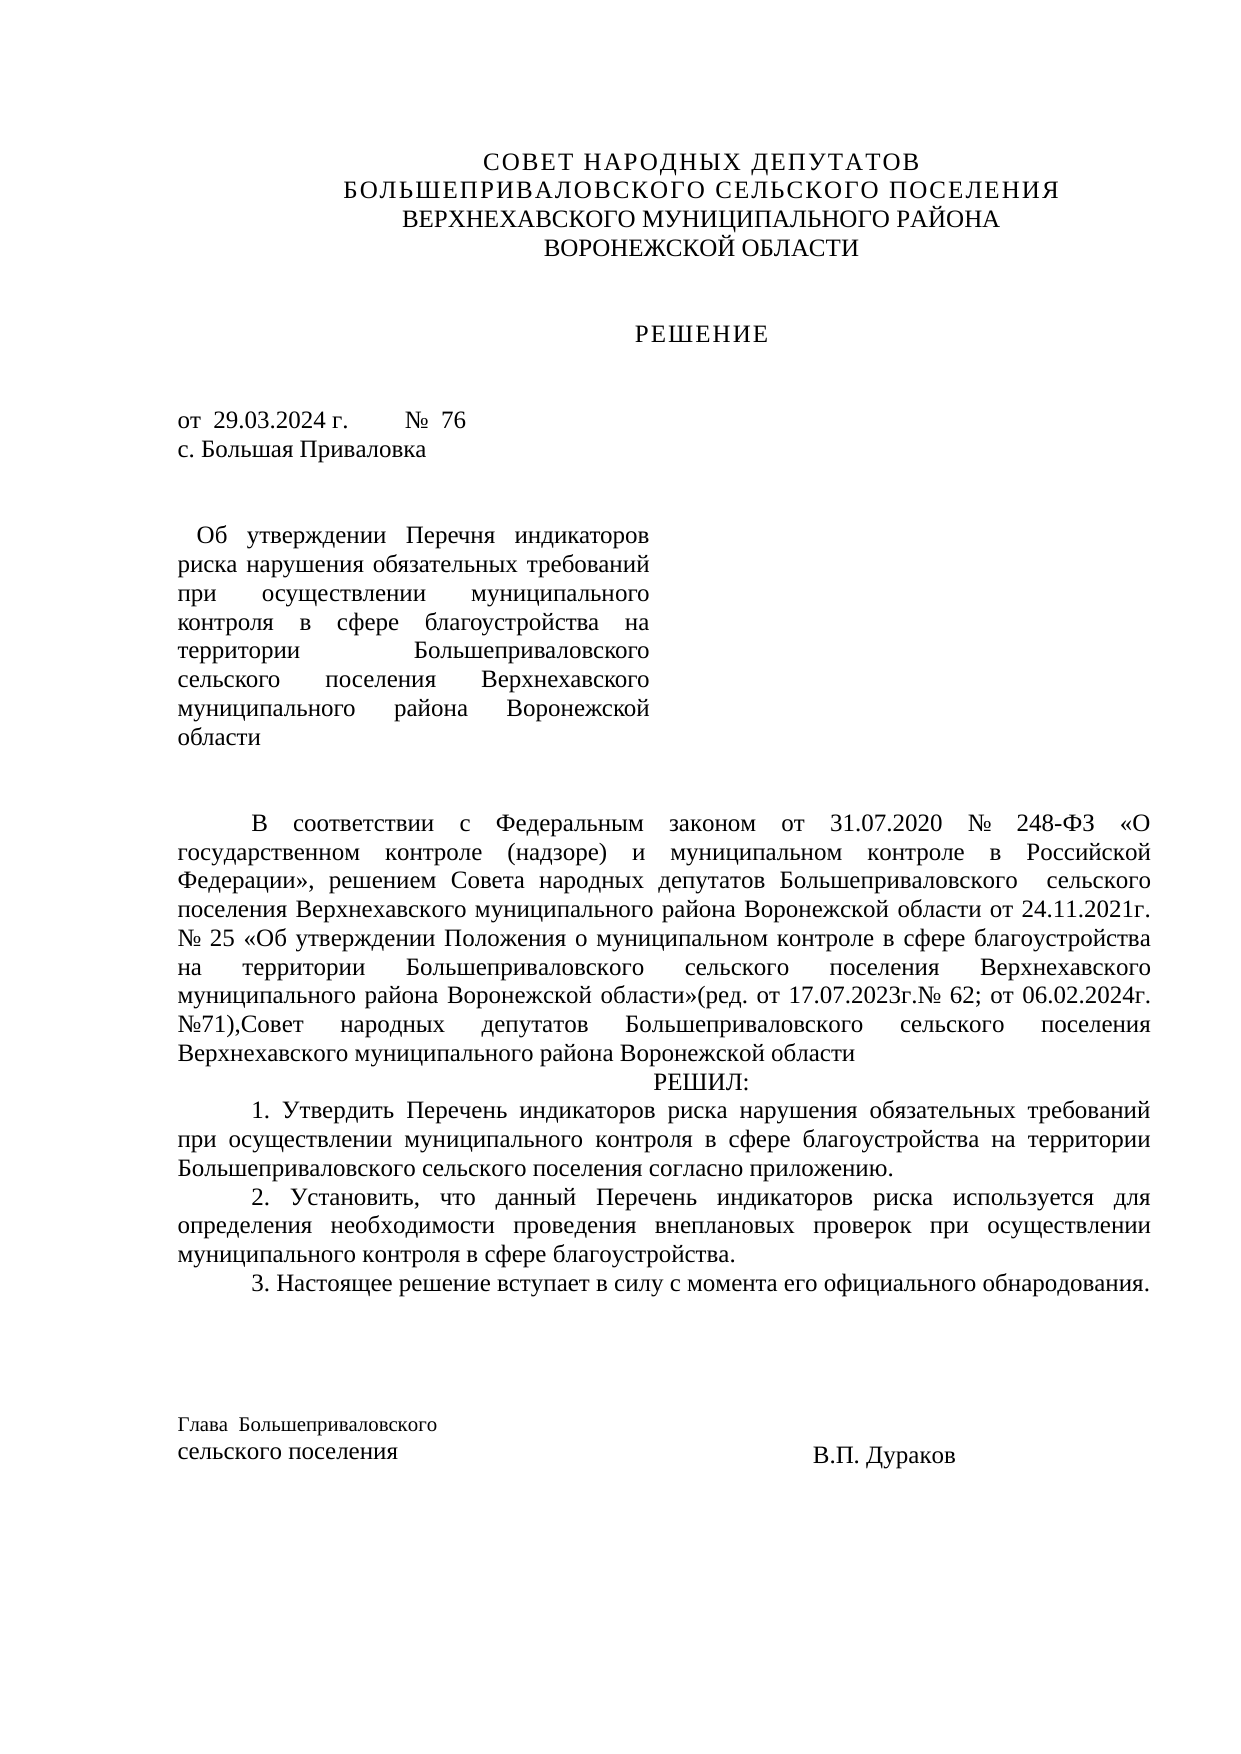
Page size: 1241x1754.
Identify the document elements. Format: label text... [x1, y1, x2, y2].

text ВОРОНЕЖСКОЙ ОБЛАСТИ [177, 233, 1152, 262]
table_header Глава Большеприваловского сельского поселения [166, 1412, 653, 1469]
text 1. Утвердить Перечень индикаторов риска нарушения обязательных требований при осуществлении муниципального контроля в сфере благоустройства на территории Большеприваловского сельского поселения согласно приложению. [177, 1096, 1152, 1182]
text от 29.03.2024 г. № 76 [177, 406, 1152, 434]
text БОЛЬШЕПРИВАЛОВСКОГО СЕЛЬСКОГО ПОСЕЛЕНИЯ [177, 176, 1152, 204]
table_header В.П. Дураков [653, 1412, 1139, 1469]
text с. Большая Приваловка [177, 434, 1152, 463]
text В соответствии с Федеральным законом от 31.07.2020 № 248-ФЗ «О государственном контроле (надзоре) и муниципальном контроле в Российской Федерации», решением Совета народных депутатов Большеприваловского сельского поселения Верхнехавского муниципального района Воронежской области от 24.11.2021г. № 25 «Об утверждении Положения о муниципальном контроле в сфере благоустройства на территории Большеприваловского сельского поселения Верхнехавского муниципального района Воронежской области»(ред. от 17.07.2023г.№ 62; от 06.02.2024г.№71),Совет народных депутатов Большеприваловского сельского поселения Верхнехавского муниципального района Воронежской области [177, 808, 1152, 1067]
title Об утверждении Перечня индикаторов риска нарушения обязательных требований при осуществлении муниципального контроля в сфере благоустройства на территории Большеприваловского сельского поселения Верхнехавского муниципального района Воронежской области [177, 521, 650, 751]
text 2. Установить, что данный Перечень индикаторов риска используется для определения необходимости проведения внеплановых проверок при осуществлении муниципального контроля в сфере благоустройства. [177, 1182, 1152, 1268]
text РЕШЕНИЕ [177, 319, 1152, 348]
text РЕШИЛ: [177, 1067, 1152, 1096]
text ВЕРХНЕХАВСКОГО МУНИЦИПАЛЬНОГО РАЙОНА [177, 204, 1152, 233]
text 3. Настоящее решение вступает в силу с момента его официального обнародования. [177, 1268, 1152, 1297]
text СОВЕТ НАРОДНЫХ ДЕПУТАТОВ [177, 147, 1152, 176]
